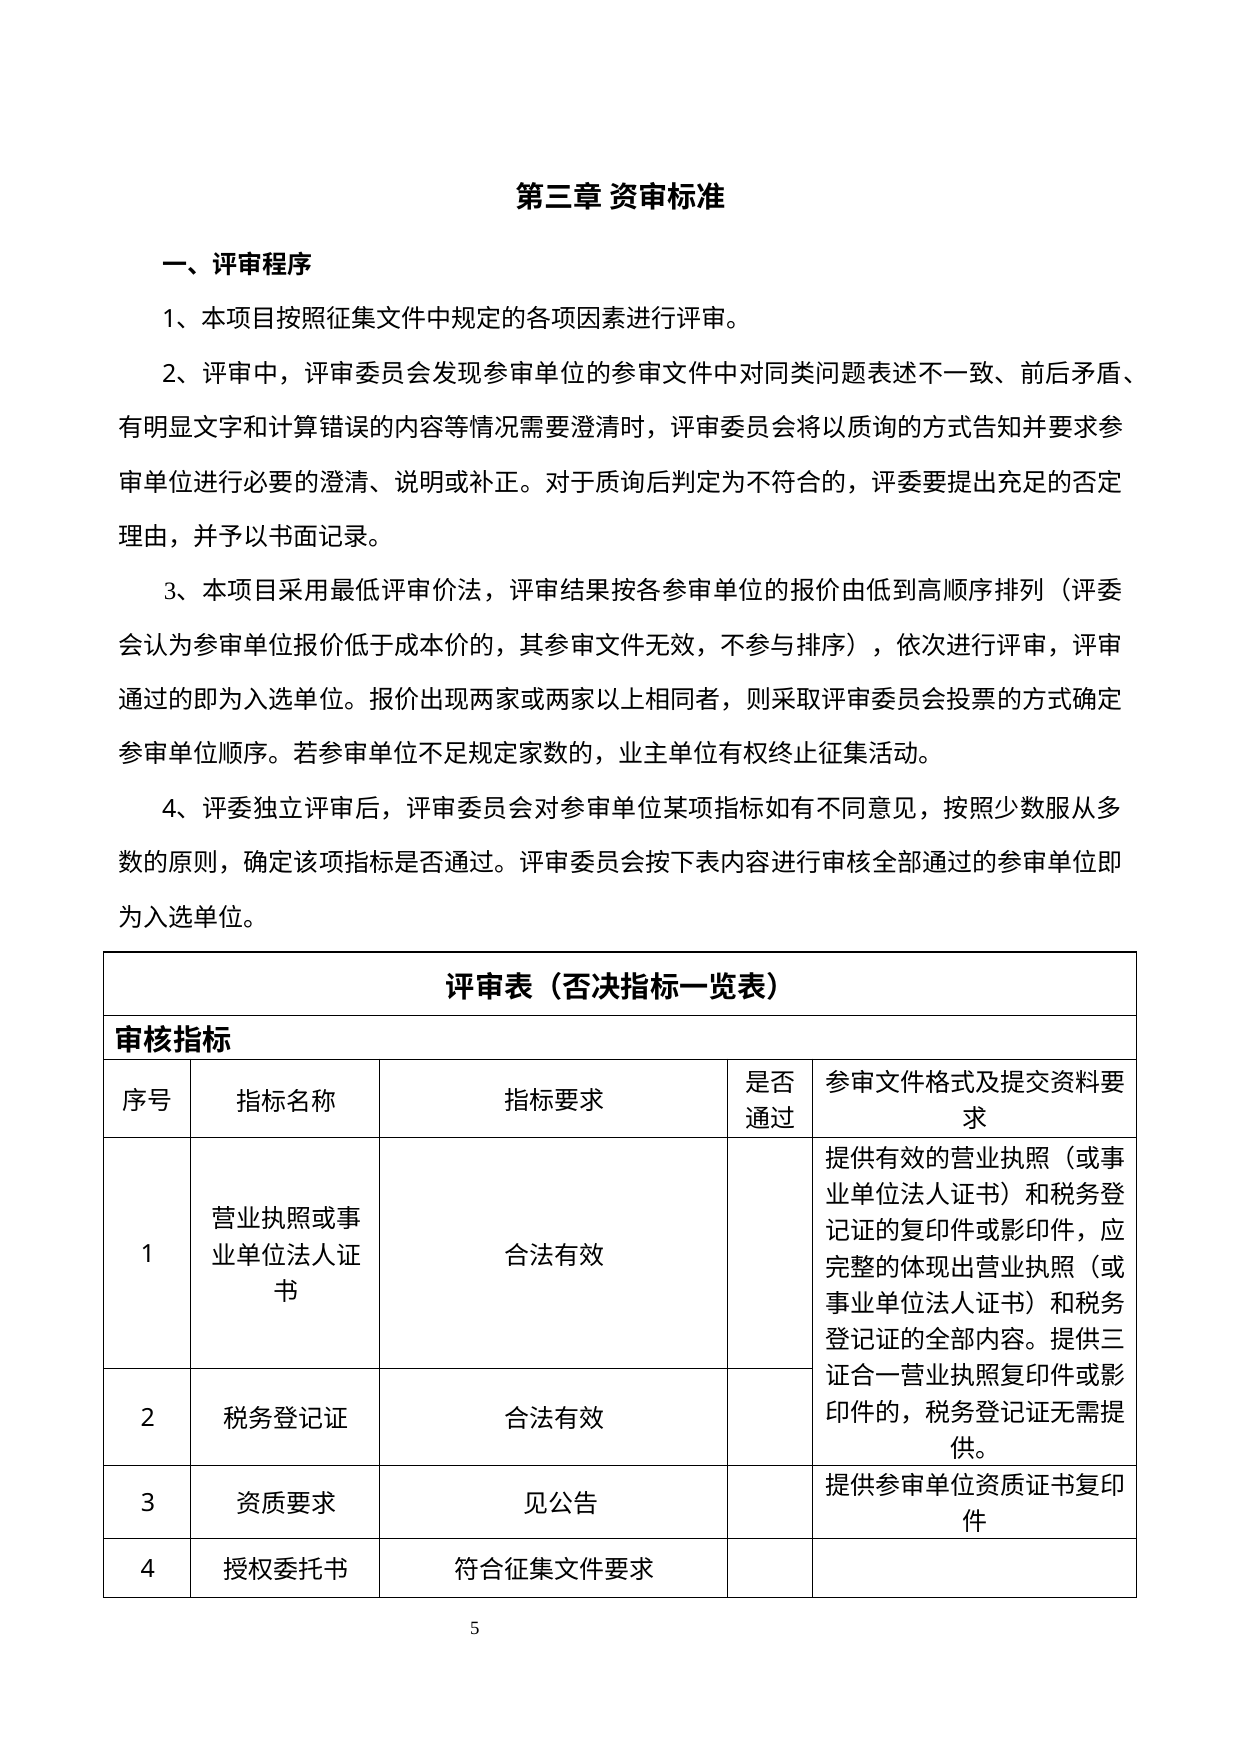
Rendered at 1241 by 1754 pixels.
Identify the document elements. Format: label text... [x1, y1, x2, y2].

subtitle 第三章 资审标准 [118, 165, 1122, 217]
text 4、评委独立评审后，评审委员会对参审单位某项指标如有不同意见，按照少数服从多数的原则，确定该项指标是否通过。评审委员会按下表内容进行审核全部通过的参审单位即为入选单位。 [118, 788, 1123, 933]
table_cell 合法有效 [380, 1369, 727, 1464]
table_cell 符合征集文件要求 [380, 1539, 727, 1597]
table_cell 指标要求 [380, 1060, 727, 1137]
table_cell [728, 1369, 812, 1464]
table_cell 合法有效 [380, 1138, 727, 1368]
table_cell 是否通过 [728, 1060, 812, 1137]
text 一、评审程序 [118, 244, 1123, 281]
table_cell [728, 1539, 812, 1597]
table_cell 序号 [104, 1060, 190, 1137]
table_cell 授权委托书 [191, 1539, 379, 1597]
table_cell [728, 1466, 812, 1538]
text 2、评审中，评审委员会发现参审单位的参审文件中对同类问题表述不一致、前后矛盾、有明显文字和计算错误的内容等情况需要澄清时，评审委员会将以质询的方式告知并要求参审单位进行必要的澄清、说明或补正。对于质询后判定为不符合的，评委要提出充足的否定理由，并予以书面记录。 [118, 353, 1123, 553]
table_cell 税务登记证 [191, 1369, 379, 1464]
table_cell 3 [104, 1466, 190, 1538]
table_cell 提供有效的营业执照（或事业单位法人证书）和税务登记证的复印件或影印件，应完整的体现出营业执照（或事业单位法人证书）和税务登记证的全部内容。提供三证合一营业执照复印件或影印件的，税务登记证无需提供。 [813, 1138, 1136, 1464]
table_header 评审表（否决指标一览表） [104, 953, 1136, 1015]
table_cell 见公告 [380, 1466, 727, 1538]
table_cell [813, 1539, 1136, 1597]
text 3、本项目采用最低评审价法，评审结果按各参审单位的报价由低到高顺序排列（评委会认为参审单位报价低于成本价的，其参审文件无效，不参与排序），依次进行评审，评审通过的即为入选单位。报价出现两家或两家以上相同者，则采取评审委员会投票的方式确定参审单位顺序。若参审单位不足规定家数的，业主单位有权终止征集活动。 [118, 571, 1122, 770]
table_cell 营业执照或事业单位法人证书 [191, 1138, 379, 1368]
table_cell 资质要求 [191, 1466, 379, 1538]
table_cell 参审文件格式及提交资料要求 [813, 1060, 1136, 1137]
table_cell 指标名称 [191, 1060, 379, 1137]
table_cell 审核指标 [104, 1016, 1136, 1058]
table_cell 2 [104, 1369, 190, 1464]
table_cell [728, 1138, 812, 1368]
table_cell 提供参审单位资质证书复印件 [813, 1466, 1136, 1538]
table_cell 4 [104, 1539, 190, 1597]
text 1、本项目按照征集文件中规定的各项因素进行评审。 [118, 299, 1123, 335]
table_cell 1 [104, 1138, 190, 1368]
